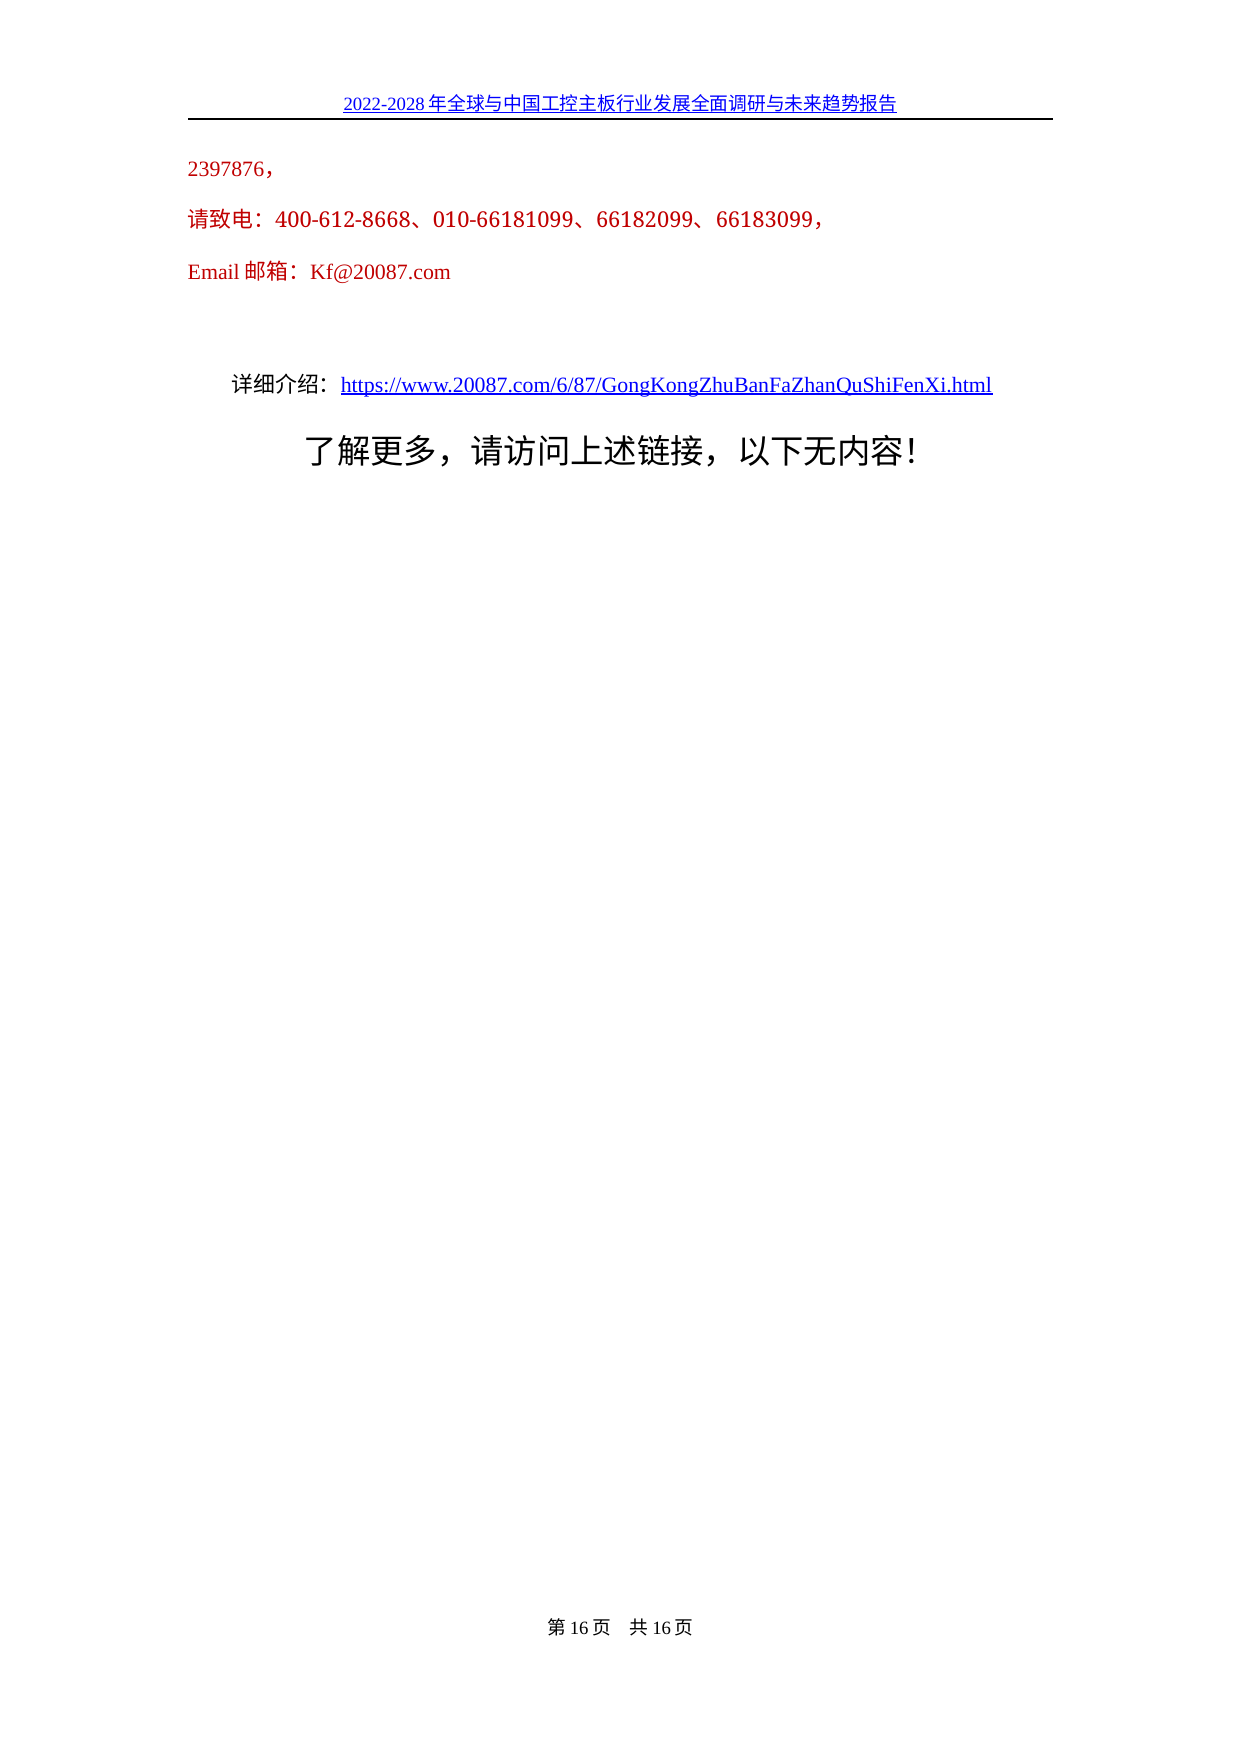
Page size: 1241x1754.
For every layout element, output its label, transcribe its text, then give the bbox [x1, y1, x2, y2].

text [187, 150, 1053, 183]
text Email邮箱：Kf@20087.com [187, 253, 1053, 286]
text 请致电：400-612-8668、010-66181099、66182099、66183099， [187, 202, 1053, 234]
text 详细介绍：https://www.20087.com/6/87/GongKongZhuBanFaZhanQuShiFenXi.html [187, 366, 1053, 399]
title 了解更多，请访问上述链接，以下无内容！ [187, 416, 1053, 481]
